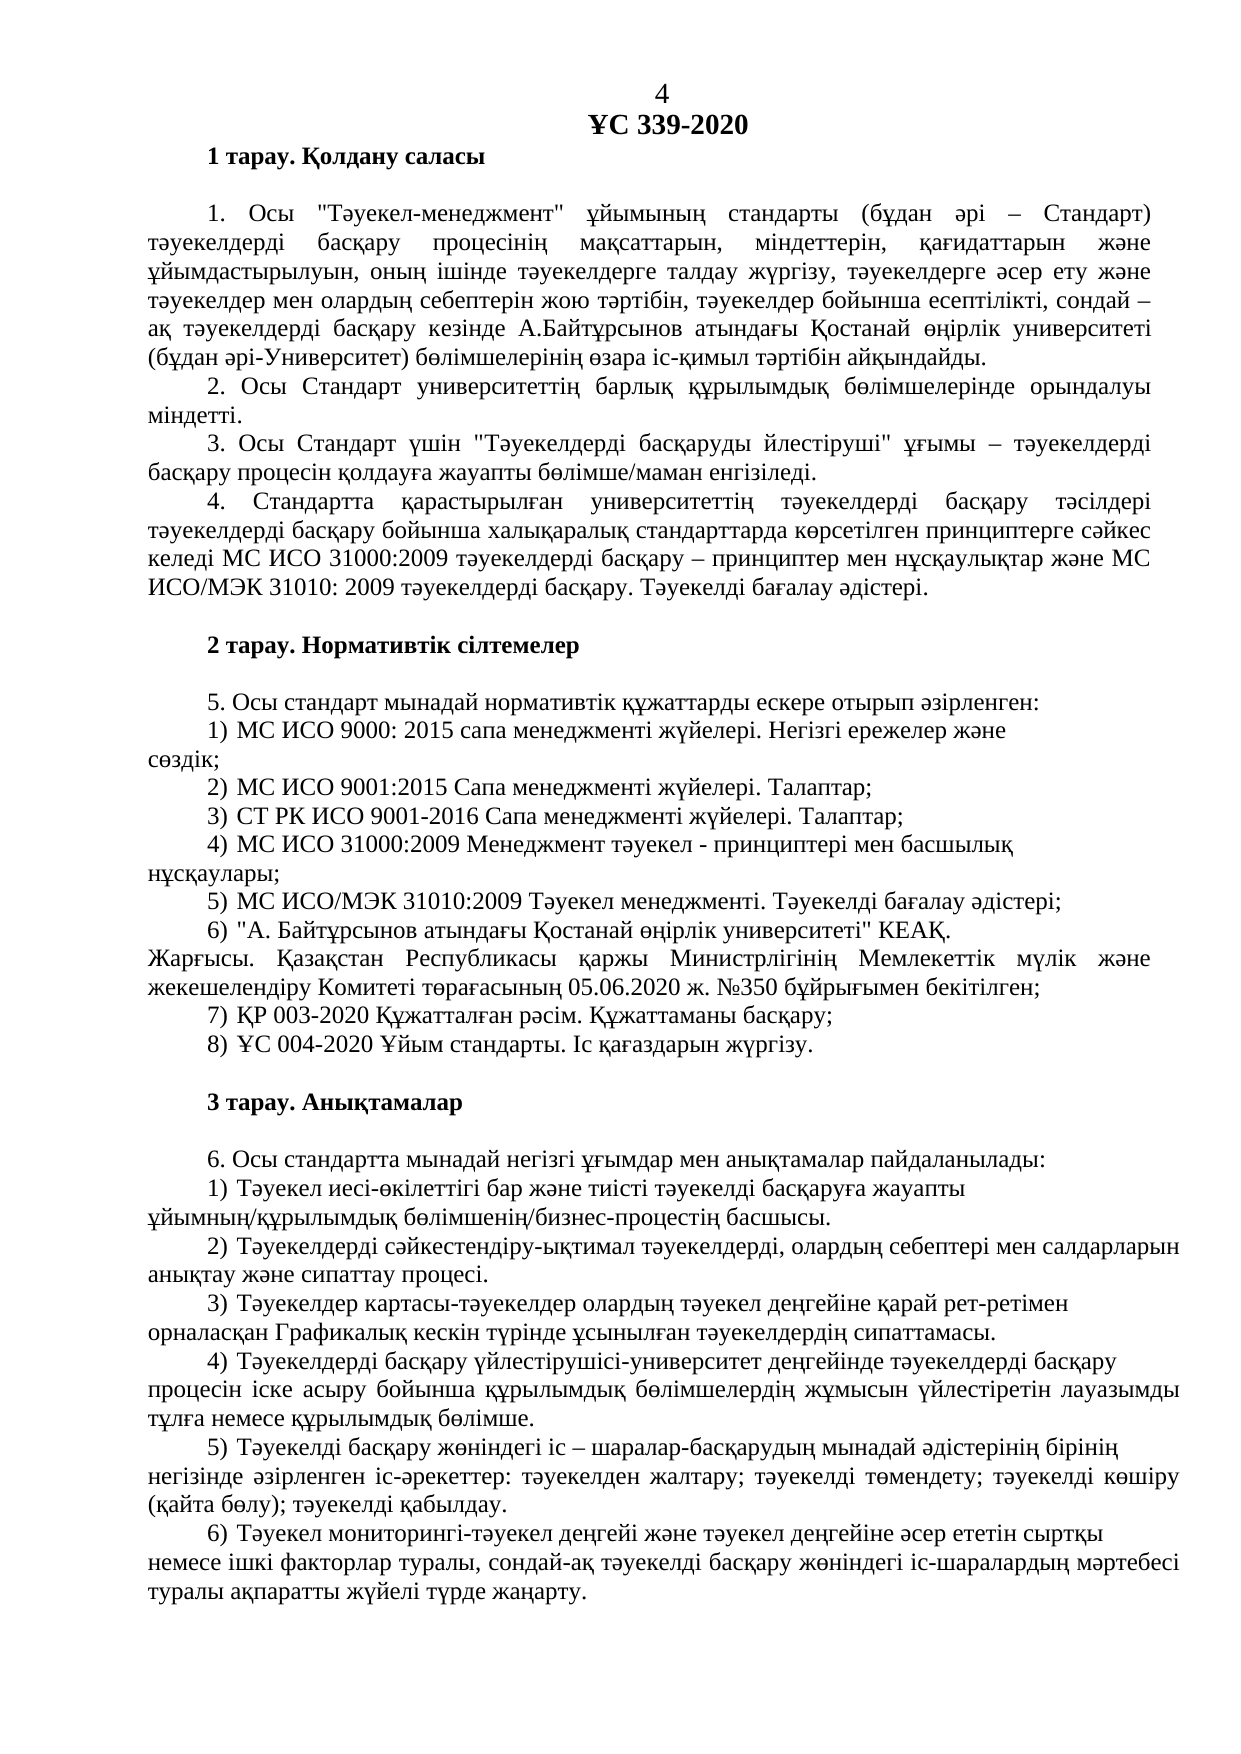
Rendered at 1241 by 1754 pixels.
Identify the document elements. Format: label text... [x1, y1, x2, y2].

text негізінде әзірленген іс-әрекеттер: тәуекелден жалтару; тәуекелді төмендету; тәуекелді көшіру (қайта бөлу); тәуекелді қабылдау. [148, 1461, 1181, 1518]
text 2. Осы Стандарт университеттің барлық құрылымдық бөлімшелерінде орындалуы міндетті. [148, 371, 1152, 428]
list Тәуекелдерді басқару үйлестірушісі-университет деңгейінде тәуекелдерді басқару [207, 1346, 1181, 1374]
list Тәуекел мониторингі-тәуекел деңгейі және тәуекел деңгейіне әсер ететін сыртқы [207, 1518, 1181, 1547]
text анықтау және сипаттау процесі. [148, 1259, 1181, 1288]
list "А. Байтұрсынов атындағы Қостанай өңірлік университеті" КЕАҚ. [207, 916, 1152, 944]
text ұйымның/құрылымдық бөлімшенің/бизнес-процестің басшысы. [148, 1202, 1181, 1231]
list Тәуекел иесі-өкілеттігі бар және тиісті тәуекелді басқаруға жауапты [207, 1173, 1181, 1202]
text 6. Осы стандартта мынадай негізгі ұғымдар мен анықтамалар пайдаланылады: [148, 1144, 1181, 1173]
list МС ИСО 31000:2009 Менеджмент тәуекел - принциптері мен басшылық [207, 830, 1152, 858]
text нұсқаулары; [148, 858, 1152, 887]
text Жарғысы. Қазақстан Республикасы қаржы Министрлігінің Мемлекеттік мүлік және жекешелендіру Комитеті төрағасының 05.06.2020 ж. №350 бұйрығымен бекітілген; [148, 944, 1152, 1001]
text 1. Осы "Тәуекел-менеджмент" ұйымының стандарты (бұдан әрі – Стандарт) тәуекелдерді басқару процесінің мақсаттарын, міндеттерін, қағидаттарын және ұйымдастырылуын, оның ішінде тәуекелдерге талдау жүргізу, тәуекелдерге әсер ету және тәуекелдер мен олардың себептерін жою тәртібін, тәуекелдер бойынша есептілікті, сондай – ақ тәуекелдерді басқару кезінде А.Байтұрсынов атындағы Қостанай өңірлік университеті (бұдан әрі-Университет) бөлімшелерінің өзара іс-қимыл тәртібін айқындайды. [148, 198, 1152, 371]
text процесін іске асыру бойынша құрылымдық бөлімшелердің жұмысын үйлестіретін лауазымды тұлға немесе құрылымдық бөлімше. [148, 1374, 1181, 1432]
list Тәуекелді басқару жөніндегі іс – шаралар-басқарудың мынадай әдістерінің бірінің [207, 1432, 1181, 1461]
text орналасқан Графикалық кескін түрінде ұсынылған тәуекелдердің сипаттамасы. [148, 1317, 1181, 1346]
text 4. Стандартта қарастырылған университеттің тәуекелдерді басқару тәсілдері тәуекелдерді басқару бойынша халықаралық стандарттарда көрсетілген принциптерге сәйкес келеді МС ИСО 31000:2009 тәуекелдерді басқару – принциптер мен нұсқаулықтар және МС ИСО/МЭК 31010: 2009 тәуекелдерді басқару. Тәуекелді бағалау әдістері. [148, 486, 1152, 601]
list МС ИСО 9001:2015 Сапа менеджменті жүйелері. Талаптар; [207, 773, 1152, 801]
text 2 тарау. Нормативтік сілтемелер [148, 630, 1152, 658]
list Тәуекелдерді сәйкестендіру-ықтимал тәуекелдерді, олардың себептері мен салдарларын [207, 1231, 1181, 1259]
text 3. Осы Стандарт үшін "Тәуекелдерді басқаруды йлестіруші" ұғымы – тәуекелдерді басқару процесін қолдауға жауапты бөлімше/маман енгізіледі. [148, 428, 1152, 486]
text 5. Осы стандарт мынадай нормативтік құжаттарды ескере отырып әзірленген: [207, 687, 1152, 716]
list ҰС 004-2020 Ұйым стандарты. Іс қағаздарын жүргізу. [207, 1030, 1152, 1058]
text 1 тарау. Қолдану саласы [148, 141, 1152, 170]
text немесе ішкі факторлар туралы, сондай-ақ тәуекелді басқару жөніндегі іс-шаралардың мәртебесі туралы ақпаратты жүйелі түрде жаңарту. [148, 1547, 1181, 1604]
list МС ИСО/МЭК 31010:2009 Тәуекел менеджменті. Тәуекелді бағалау әдістері; [207, 887, 1152, 916]
list ҚР 003-2020 Құжатталған рәсім. Құжаттаманы басқару; [207, 1001, 1152, 1030]
list МС ИСО 9000: 2015 сапа менеджменті жүйелері. Негізгі ережелер және [207, 716, 1152, 744]
list СТ РК ИСО 9001-2016 Сапа менеджменті жүйелері. Талаптар; [207, 801, 1152, 830]
text 3 тарау. Анықтамалар [148, 1087, 1181, 1116]
text сөздік; [148, 744, 1152, 773]
list Тәуекелдер картасы-тәуекелдер олардың тәуекел деңгейіне қарай рет-ретімен [207, 1288, 1181, 1317]
